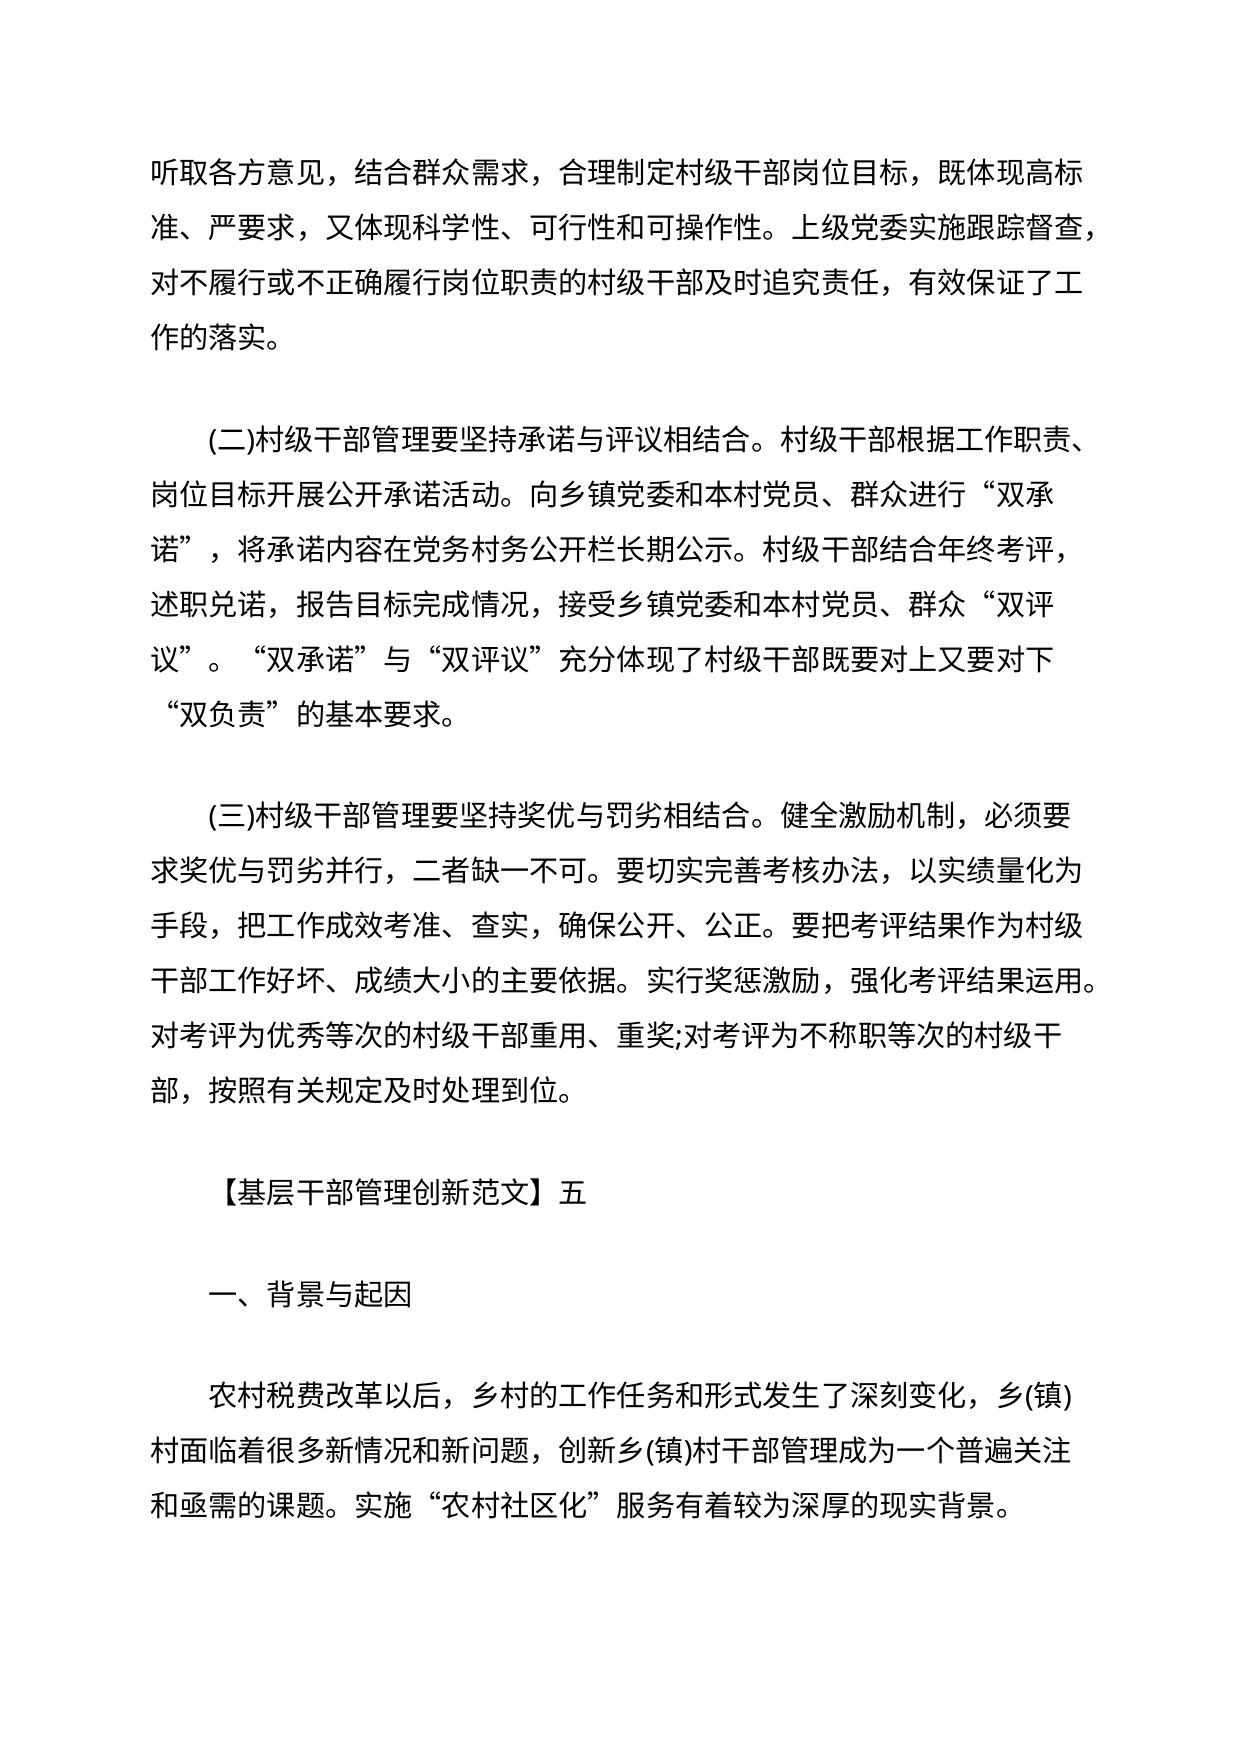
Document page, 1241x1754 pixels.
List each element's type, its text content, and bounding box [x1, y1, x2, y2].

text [150, 150, 1090, 357]
text 一、背景与起因 [150, 1271, 1090, 1313]
text (二)村级干部管理要坚持承诺与评议相结合。村级干部根据工作职责、岗位目标开展公开承诺活动。向乡镇党委和本村党员、群众进行“双承诺”，将承诺内容在党务村务公开栏长期公示。村级干部结合年终考评，述职兑诺，报告目标完成情况，接受乡镇党委和本村党员、群众“双评议”。“双承诺”与“双评议”充分体现了村级干部既要对上又要对下“双负责”的基本要求。 [150, 416, 1090, 733]
text 农村税费改革以后，乡村的工作任务和形式发生了深刻变化，乡(镇)村面临着很多新情况和新问题，创新乡(镇)村干部管理成为一个普遍关注和亟需的课题。实施“农村社区化”服务有着较为深厚的现实背景。 [150, 1373, 1090, 1525]
text 【基层干部管理创新范文】五 [150, 1169, 1090, 1212]
text (三)村级干部管理要坚持奖优与罚劣相结合。健全激励机制，必须要求奖优与罚劣并行，二者缺一不可。要切实完善考核办法，以实绩量化为手段，把工作成效考准、查实，确保公开、公正。要把考评结果作为村级干部工作好坏、成绩大小的主要依据。实行奖惩激励，强化考评结果运用。对考评为优秀等次的村级干部重用、重奖;对考评为不称职等次的村级干部，按照有关规定及时处理到位。 [150, 793, 1090, 1110]
